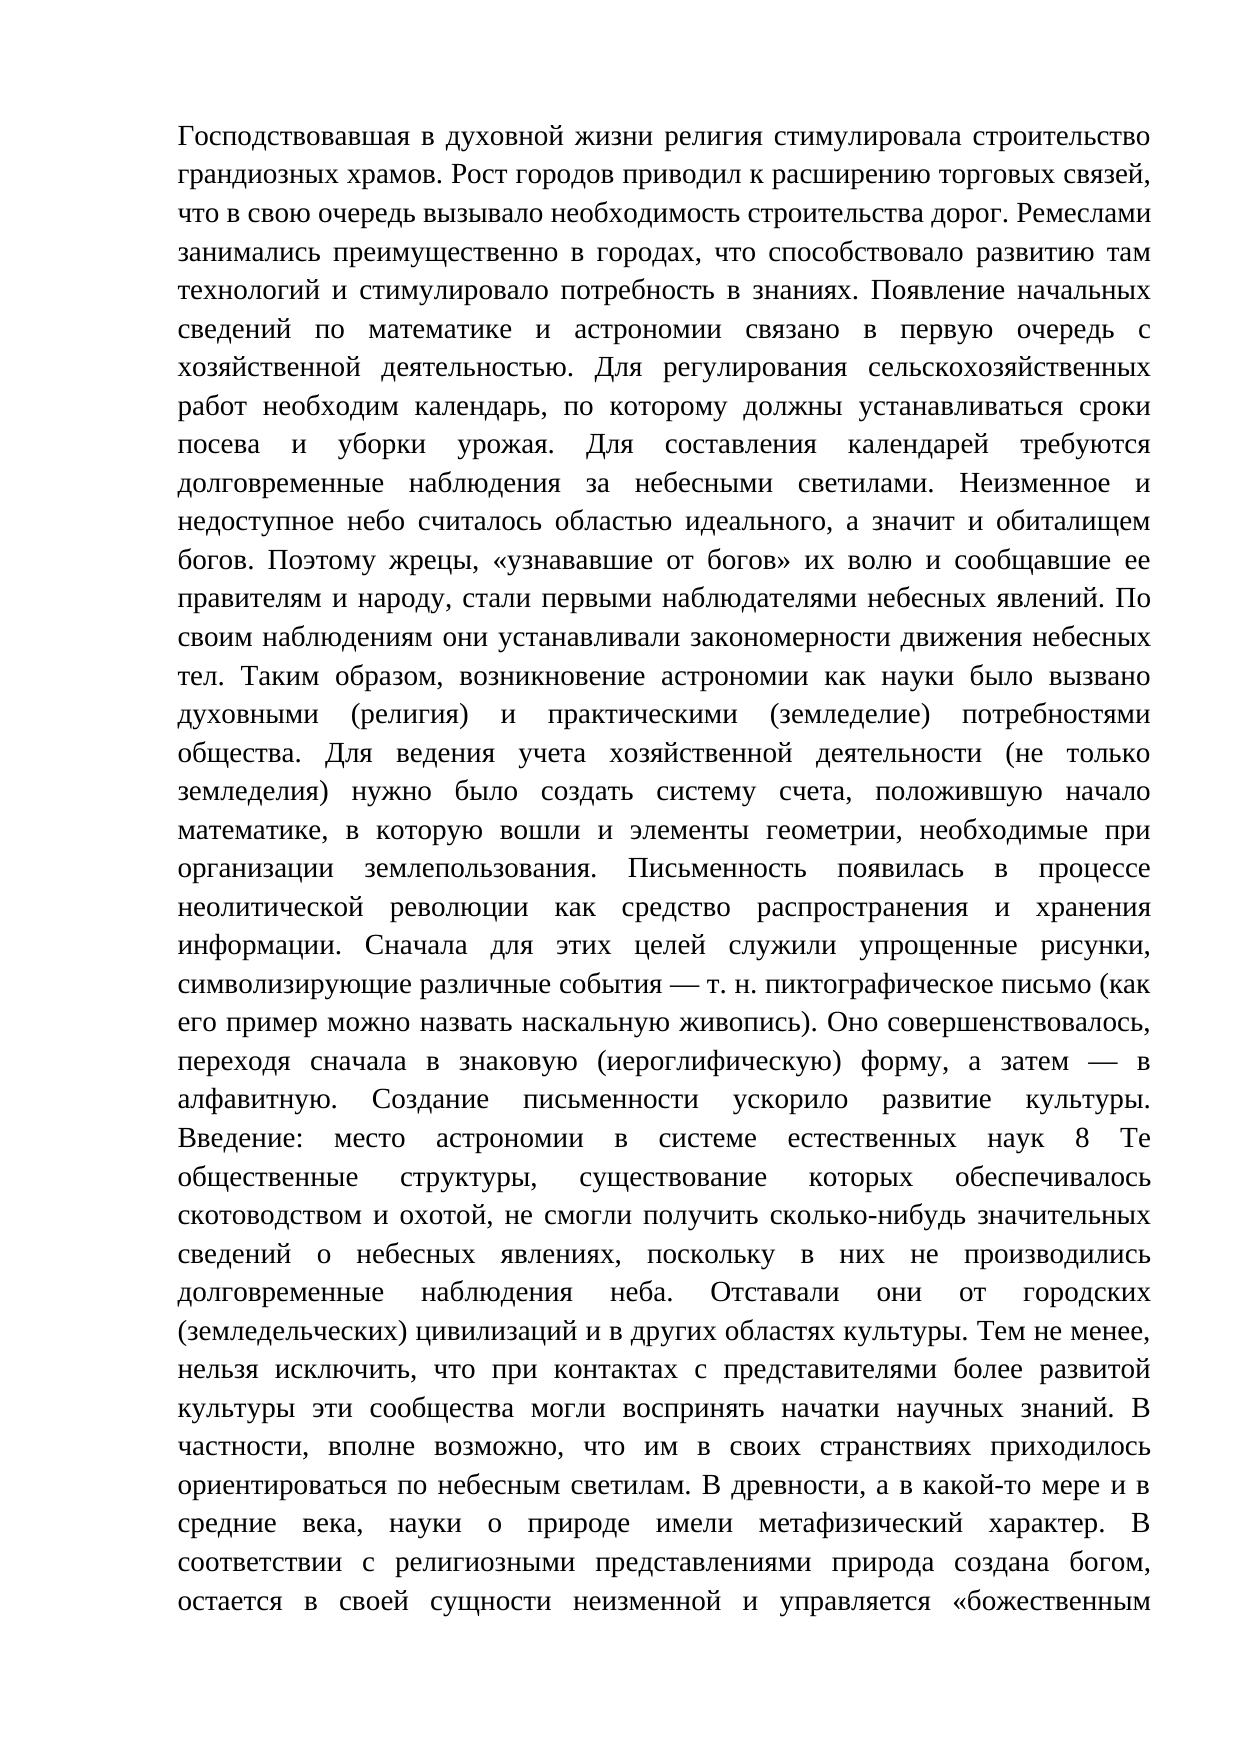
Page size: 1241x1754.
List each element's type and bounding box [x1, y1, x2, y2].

text [177, 118, 1152, 1616]
